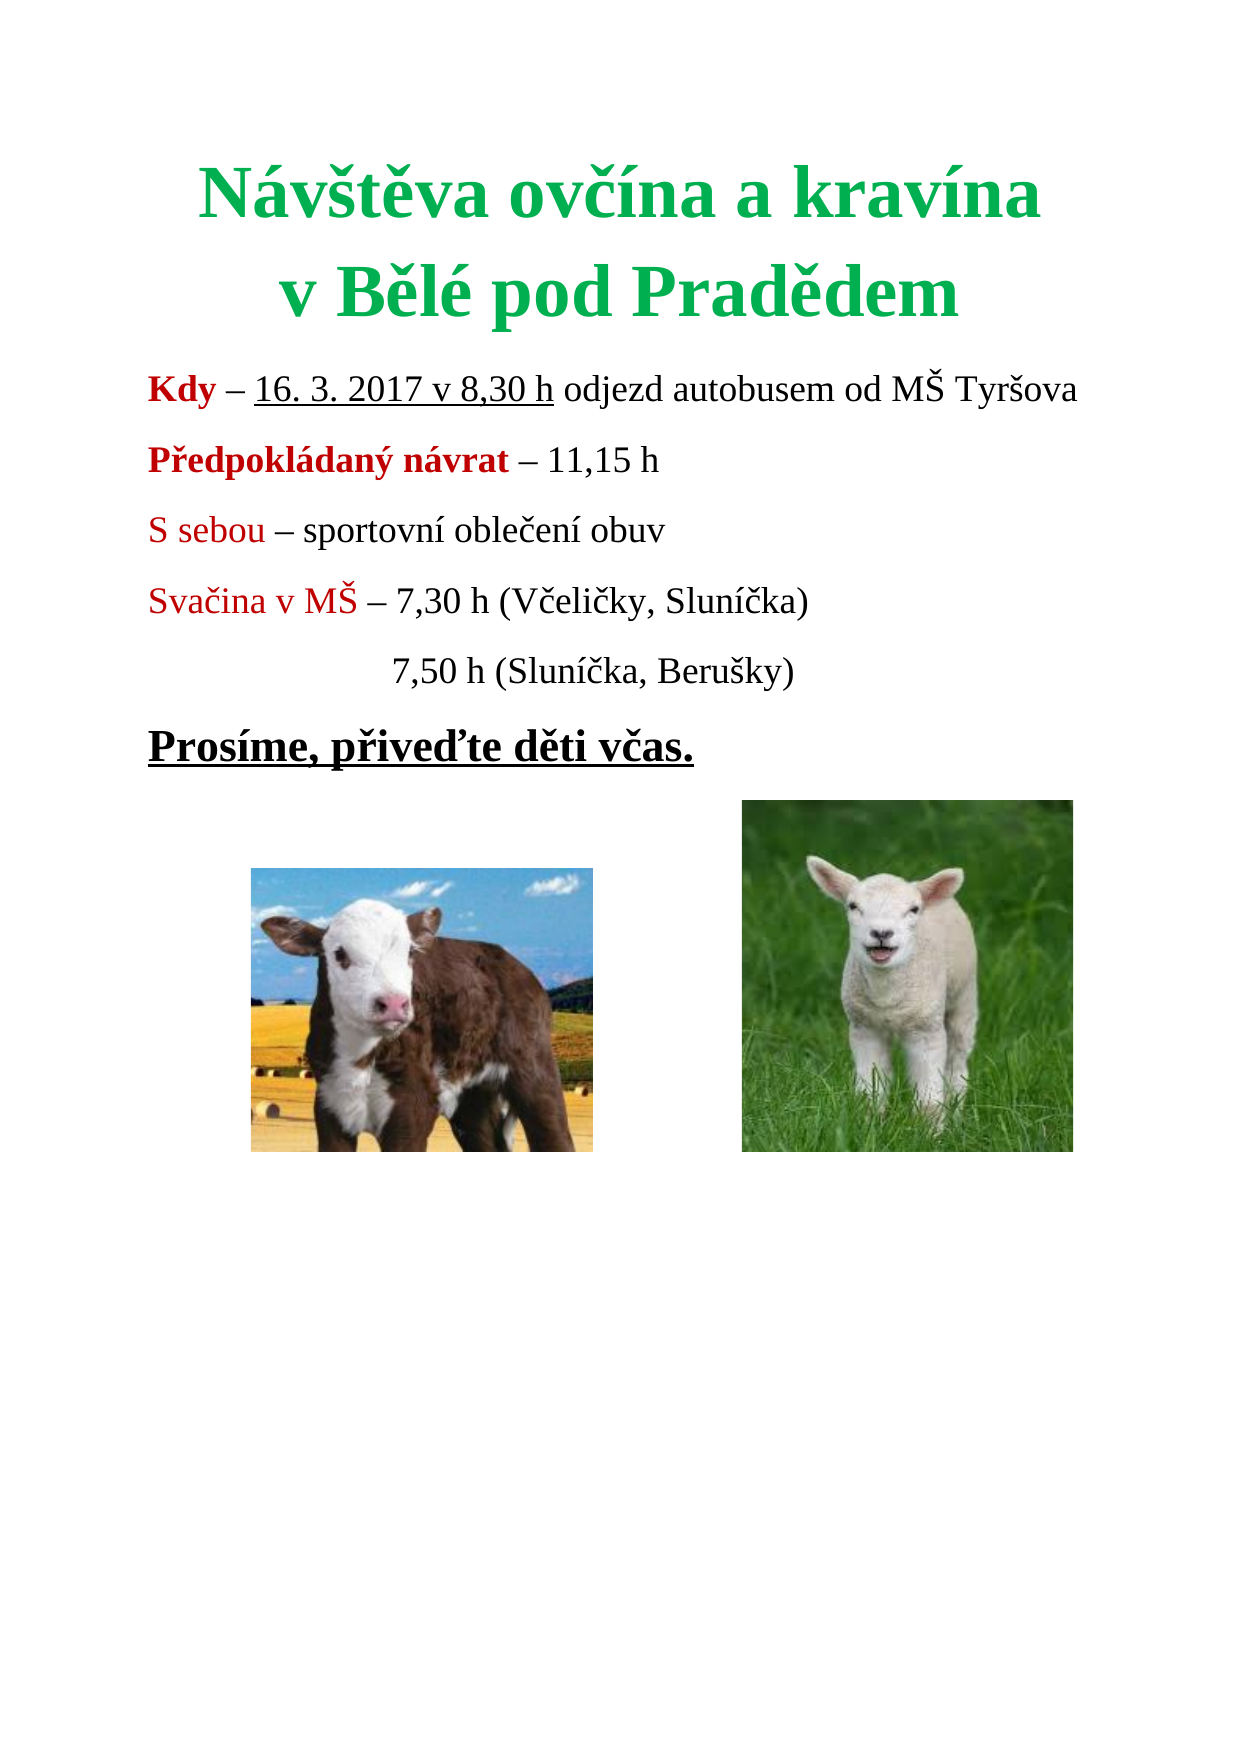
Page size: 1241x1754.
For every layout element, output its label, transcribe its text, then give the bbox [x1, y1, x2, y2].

text S sebou – sportovní oblečení obuv [148, 508, 1093, 551]
text Předpokládaný návrat – 11,15 h [148, 437, 1093, 480]
text Prosíme, přiveďte děti včas. [148, 719, 1093, 772]
text 7,50 h (Sluníčka, Berušky) [148, 648, 1093, 692]
text Návštěva ovčína a kravína v Bělé pod Pradědem [148, 148, 1093, 333]
picture [741, 800, 1074, 1152]
text Kdy – 16. 3. 2017 v 8,30 h odjezd autobusem od MŠ Tyršova [148, 367, 1093, 410]
picture [250, 868, 593, 1152]
text Svačina v MŠ – 7,30 h (Včeličky, Sluníčka) [148, 578, 1093, 621]
